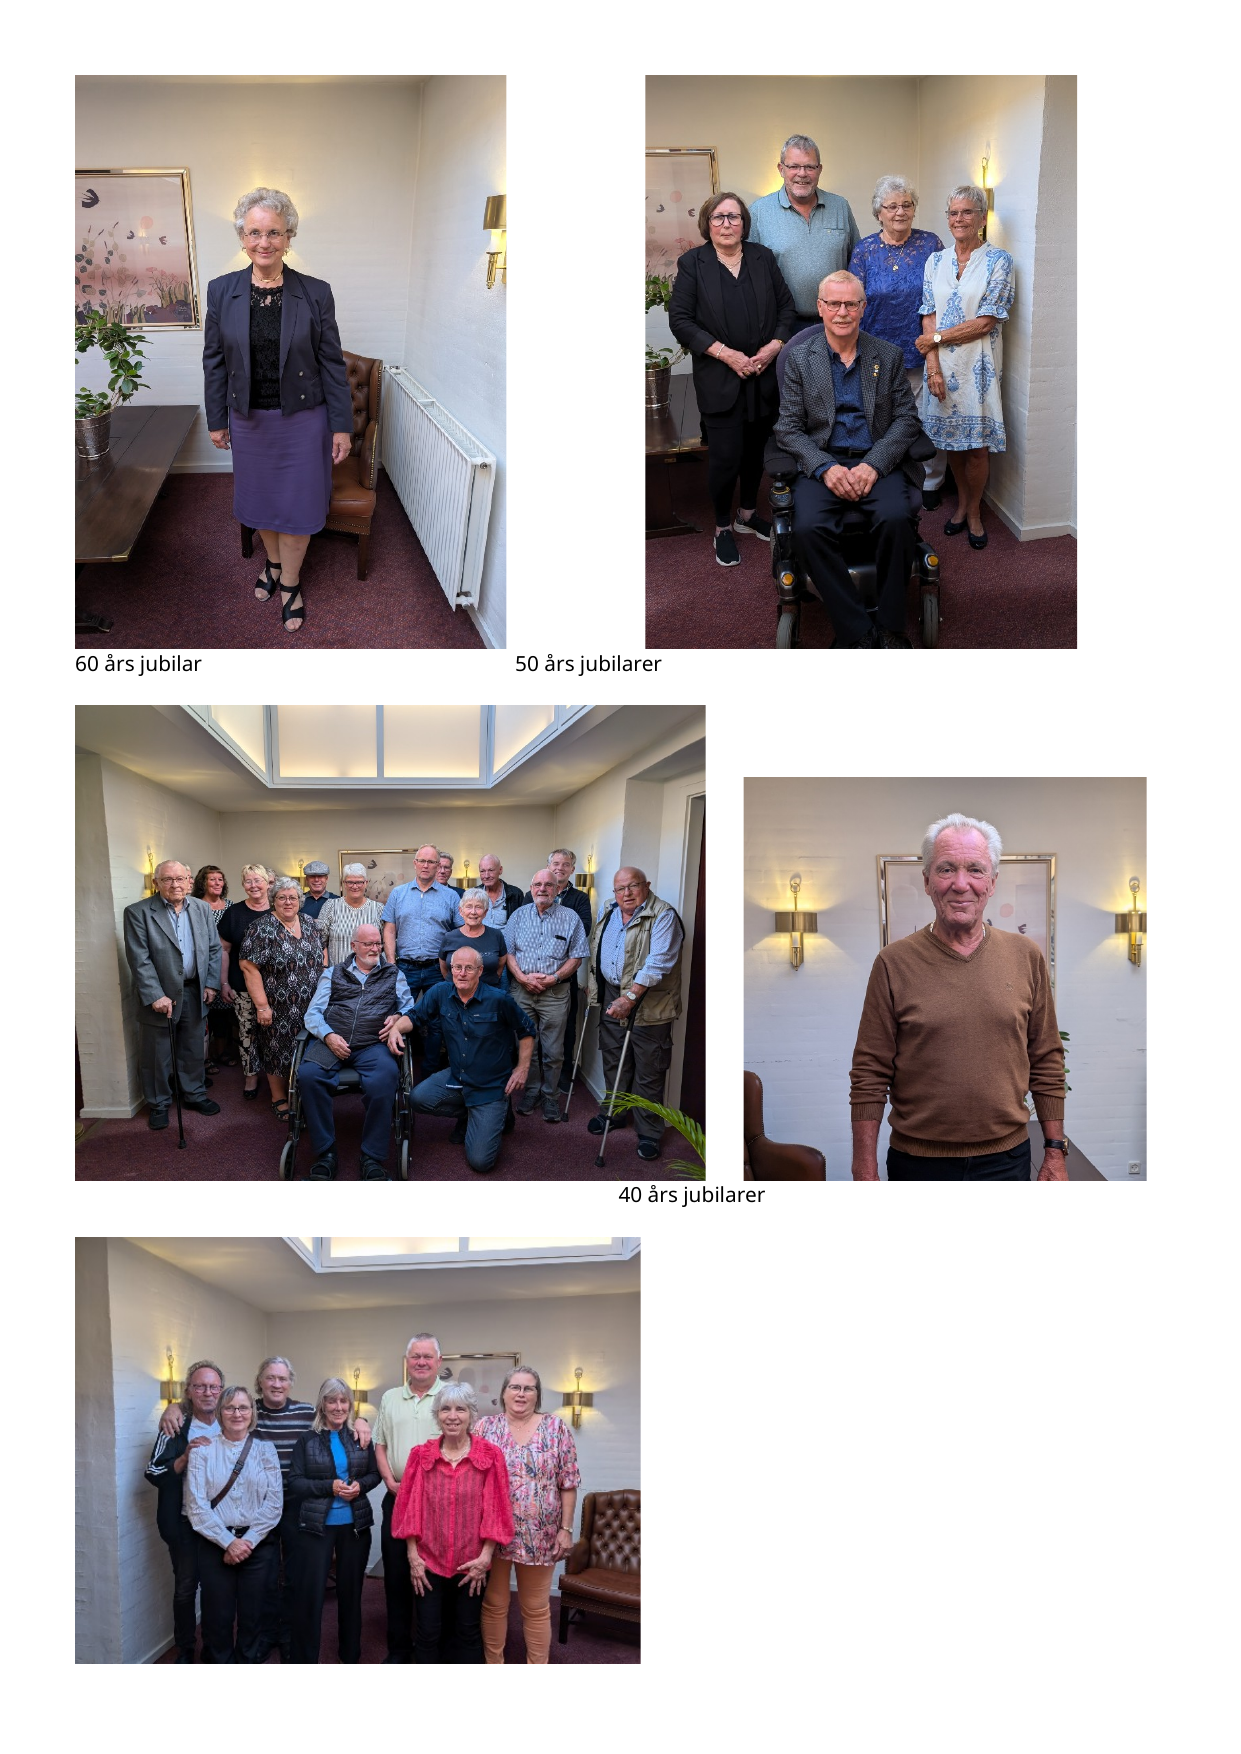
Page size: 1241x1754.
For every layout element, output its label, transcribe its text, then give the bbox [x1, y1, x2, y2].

text 40 års jubilarer [75, 1181, 1165, 1209]
text 60 års jubilar 50 års jubilarer [75, 649, 1165, 677]
picture [75, 1237, 641, 1664]
picture [743, 777, 1147, 1181]
picture [75, 75, 507, 649]
picture [645, 75, 1078, 649]
picture [75, 705, 706, 1181]
